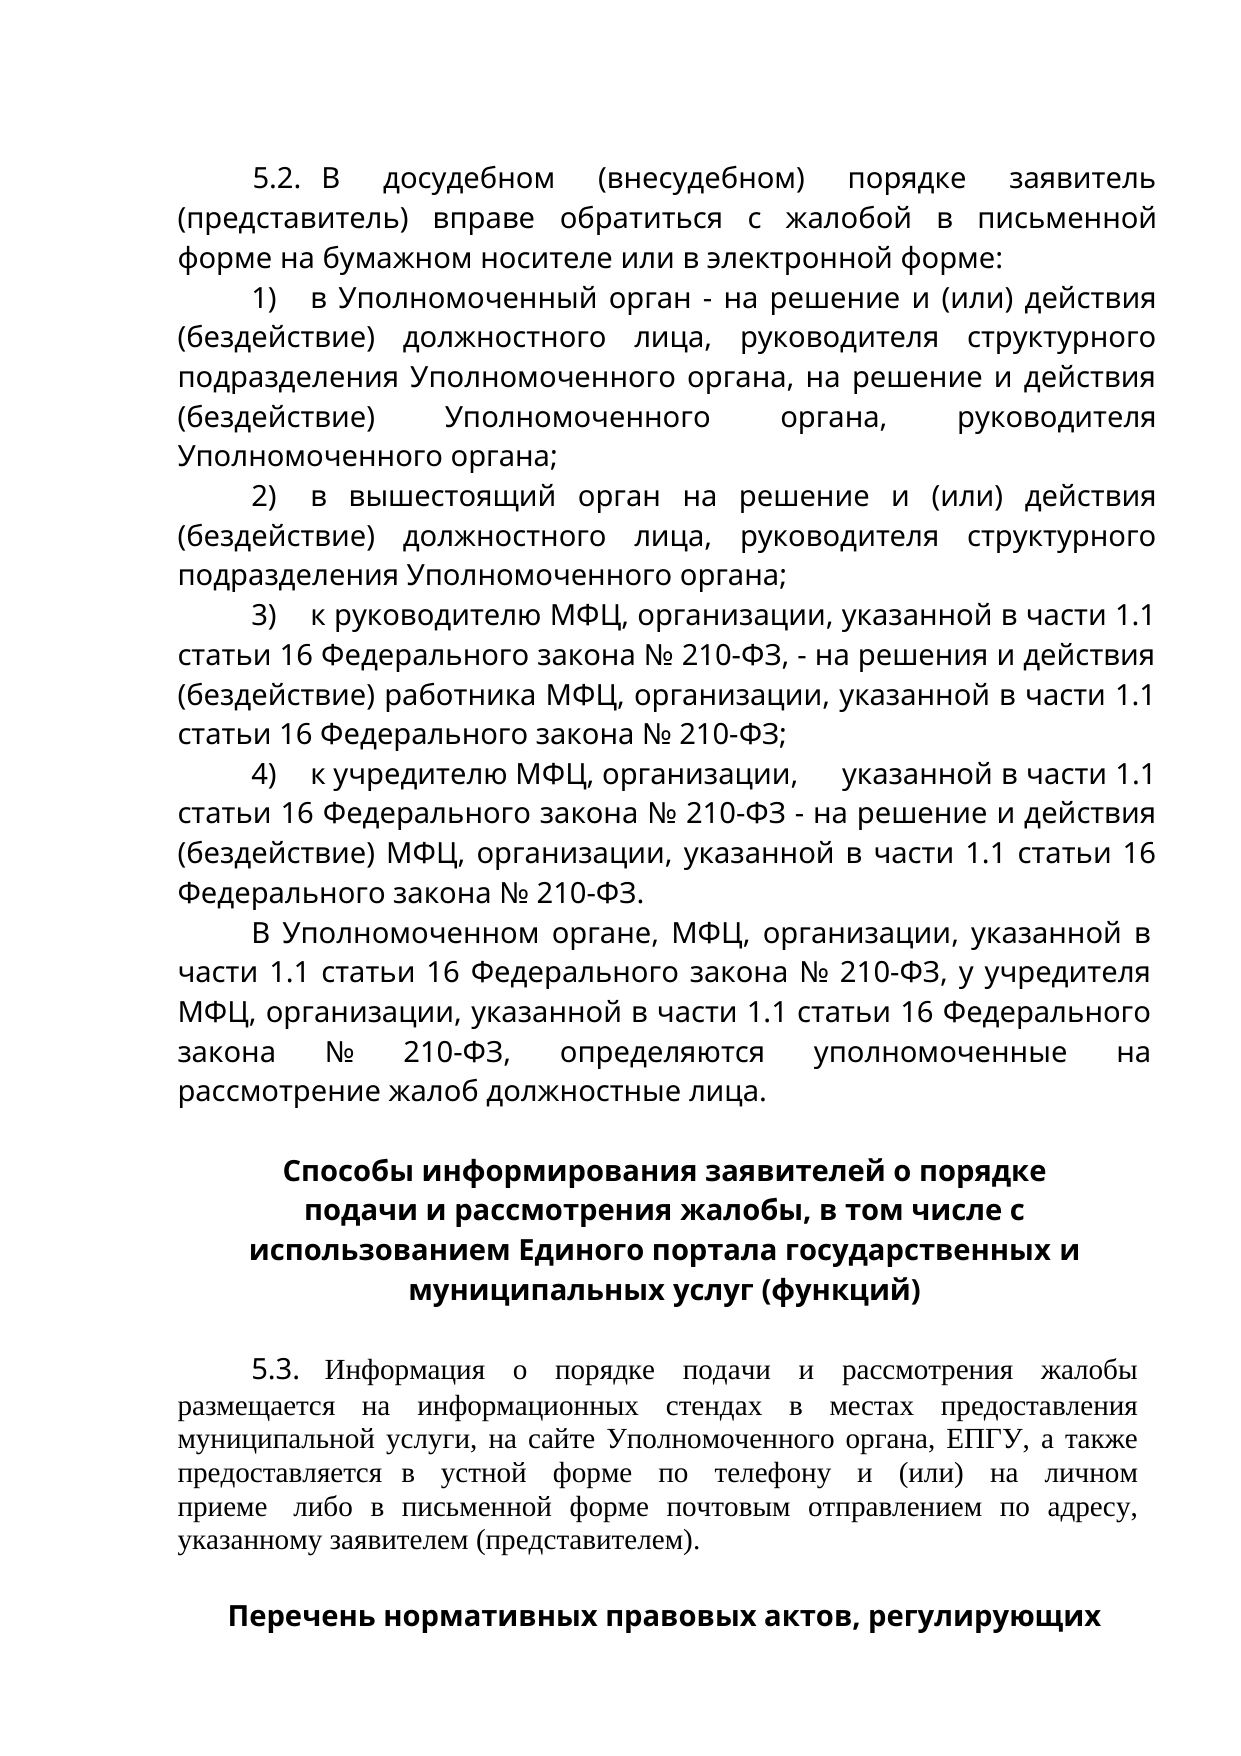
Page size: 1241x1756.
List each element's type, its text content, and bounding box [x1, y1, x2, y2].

text Способы информирования заявителей о порядке подачи и рассмотрения жалобы, в том числе с использованием Единого портала государственных и муниципальных услуг (функций) [229, 1150, 1100, 1309]
list к учредителю МФЦ, организации, указанной в части 1.1 статьи 16 Федерального закона № 210-ФЗ - на решение и действия (бездействие) МФЦ, организации, указанной в части 1.1 статьи 16 Федерального закона № 210-ФЗ. [177, 753, 1157, 912]
list Информация о порядке подачи и рассмотрения жалобы размещается на информационных стендах в местах предоставления муниципальной услуги, на сайте Уполномоченного органа, ЕПГУ, а также предоставляется в устной форме по телефону и (или) на личном приеме либо в письменной форме почтовым отправлением по адресу, указанному заявителем (представителем). [177, 1348, 1138, 1556]
text В Уполномоченном органе, МФЦ, организации, указанной в части 1.1 статьи 16 Федерального закона № 210-ФЗ, у учредителя МФЦ, организации, указанной в части 1.1 статьи 16 Федерального закона № 210-ФЗ, определяются уполномоченные на рассмотрение жалоб должностные лица. [177, 912, 1152, 1110]
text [197, 1596, 1132, 1635]
list в Уполномоченный орган - на решение и (или) действия (бездействие) должностного лица, руководителя структурного подразделения Уполномоченного органа, на решение и действия (бездействие) Уполномоченного органа, руководителя Уполномоченного органа; [177, 277, 1157, 475]
list В досудебном (внесудебном) порядке заявитель (представитель) вправе обратиться с жалобой в письменной форме на бумажном носителе или в электронной форме: [177, 158, 1157, 277]
list к руководителю МФЦ, организации, указанной в части 1.1 статьи 16 Федерального закона № 210-ФЗ, - на решения и действия (бездействие) работника МФЦ, организации, указанной в части 1.1 статьи 16 Федерального закона № 210-ФЗ; [177, 594, 1157, 753]
list в вышестоящий орган на решение и (или) действия (бездействие) должностного лица, руководителя структурного подразделения Уполномоченного органа; [177, 475, 1157, 594]
